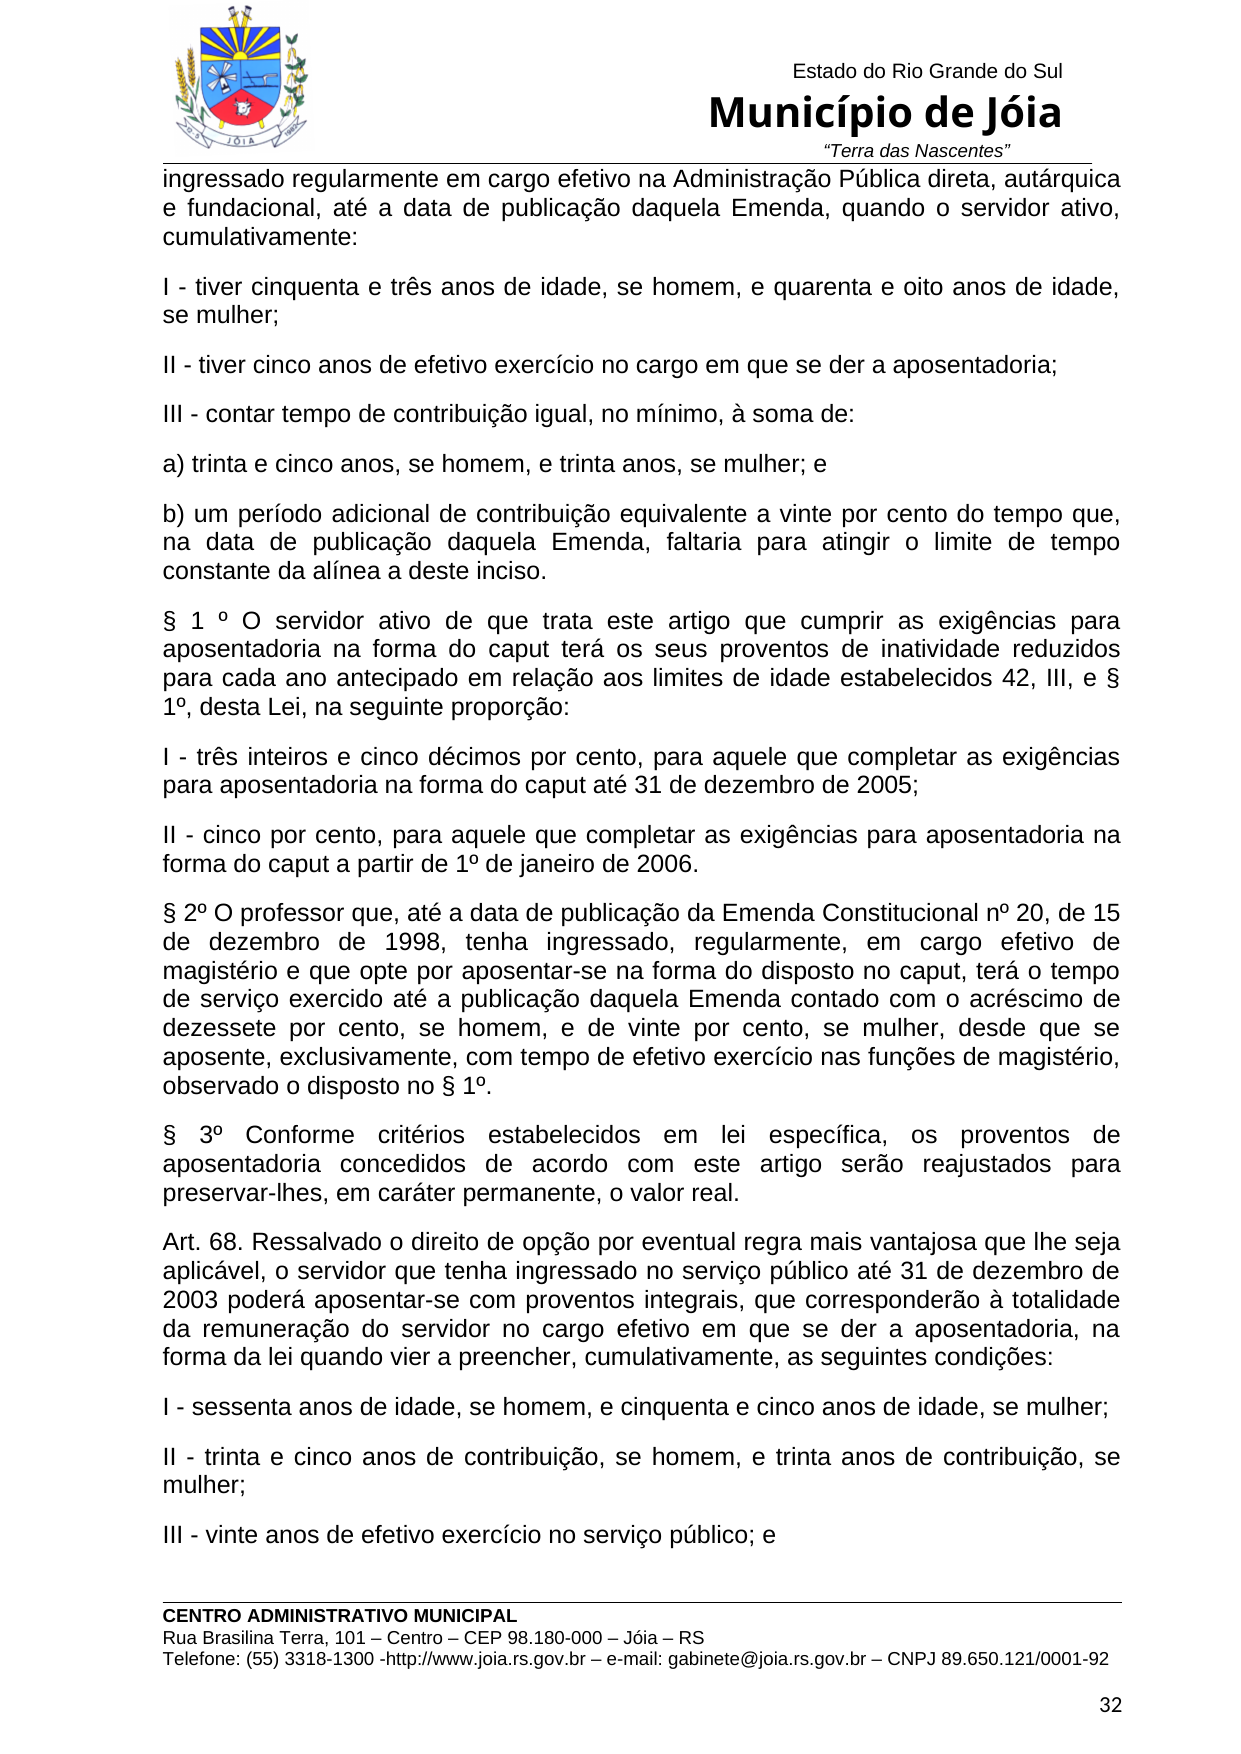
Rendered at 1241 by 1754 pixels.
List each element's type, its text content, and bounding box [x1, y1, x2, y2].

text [162, 164, 1122, 251]
text III - vinte anos de efetivo exercício no serviço público; e [162, 1520, 1122, 1549]
text II - cinco por cento, para aquele que completar as exigências para aposentadoria na forma do caput a partir de 1º de janeiro de 2006. [162, 820, 1122, 877]
text a) trinta e cinco anos, se homem, e trinta anos, se mulher; e [162, 449, 1122, 478]
text § 2º O professor que, até a data de publicação da Emenda Constitucional nº 20, de 15 de dezembro de 1998, tenha ingressado, regularmente, em cargo efetivo de magistério e que opte por aposentar-se na forma do disposto no caput, terá o tempo de serviço exercido até a publicação daquela Emenda contado com o acréscimo de dezessete por cento, se homem, e de vinte por cento, se mulher, desde que se aposente, exclusivamente, com tempo de efetivo exercício nas funções de magistério, observado o disposto no § 1º. [162, 898, 1122, 1099]
text b) um período adicional de contribuição equivalente a vinte por cento do tempo que, na data de publicação daquela Emenda, faltaria para atingir o limite de tempo constante da alínea a deste inciso. [162, 499, 1122, 585]
text I - três inteiros e cinco décimos por cento, para aquele que completar as exigências para aposentadoria na forma do caput até 31 de dezembro de 2005; [162, 742, 1122, 799]
text § 3º Conforme critérios estabelecidos em lei específica, os proventos de aposentadoria concedidos de acordo com este artigo serão reajustados para preservar-lhes, em caráter permanente, o valor real. [162, 1120, 1122, 1207]
text Art. 68. Ressalvado o direito de opção por eventual regra mais vantajosa que lhe seja aplicável, o servidor que tenha ingressado no serviço público até 31 de dezembro de 2003 poderá aposentar-se com proventos integrais, que corresponderão à totalidade da remuneração do servidor no cargo efetivo em que se der a aposentadoria, na forma da lei quando vier a preencher, cumulativamente, as seguintes condições: [162, 1227, 1122, 1371]
text II - trinta e cinco anos de contribuição, se homem, e trinta anos de contribuição, se mulher; [162, 1442, 1122, 1499]
text § 1 º O servidor ativo de que trata este artigo que cumprir as exigências para aposentadoria na forma do caput terá os seus proventos de inatividade reduzidos para cada ano antecipado em relação aos limites de idade estabelecidos 42, III, e § 1º, desta Lei, na seguinte proporção: [162, 606, 1122, 721]
text I - tiver cinquenta e três anos de idade, se homem, e quarenta e oito anos de idade, se mulher; [162, 272, 1122, 329]
text III - contar tempo de contribuição igual, no mínimo, à soma de: [162, 399, 1122, 428]
text II - tiver cinco anos de efetivo exercício no cargo em que se der a aposentadoria; [162, 350, 1122, 379]
text I - sessenta anos de idade, se homem, e cinquenta e cinco anos de idade, se mulher; [162, 1392, 1122, 1421]
